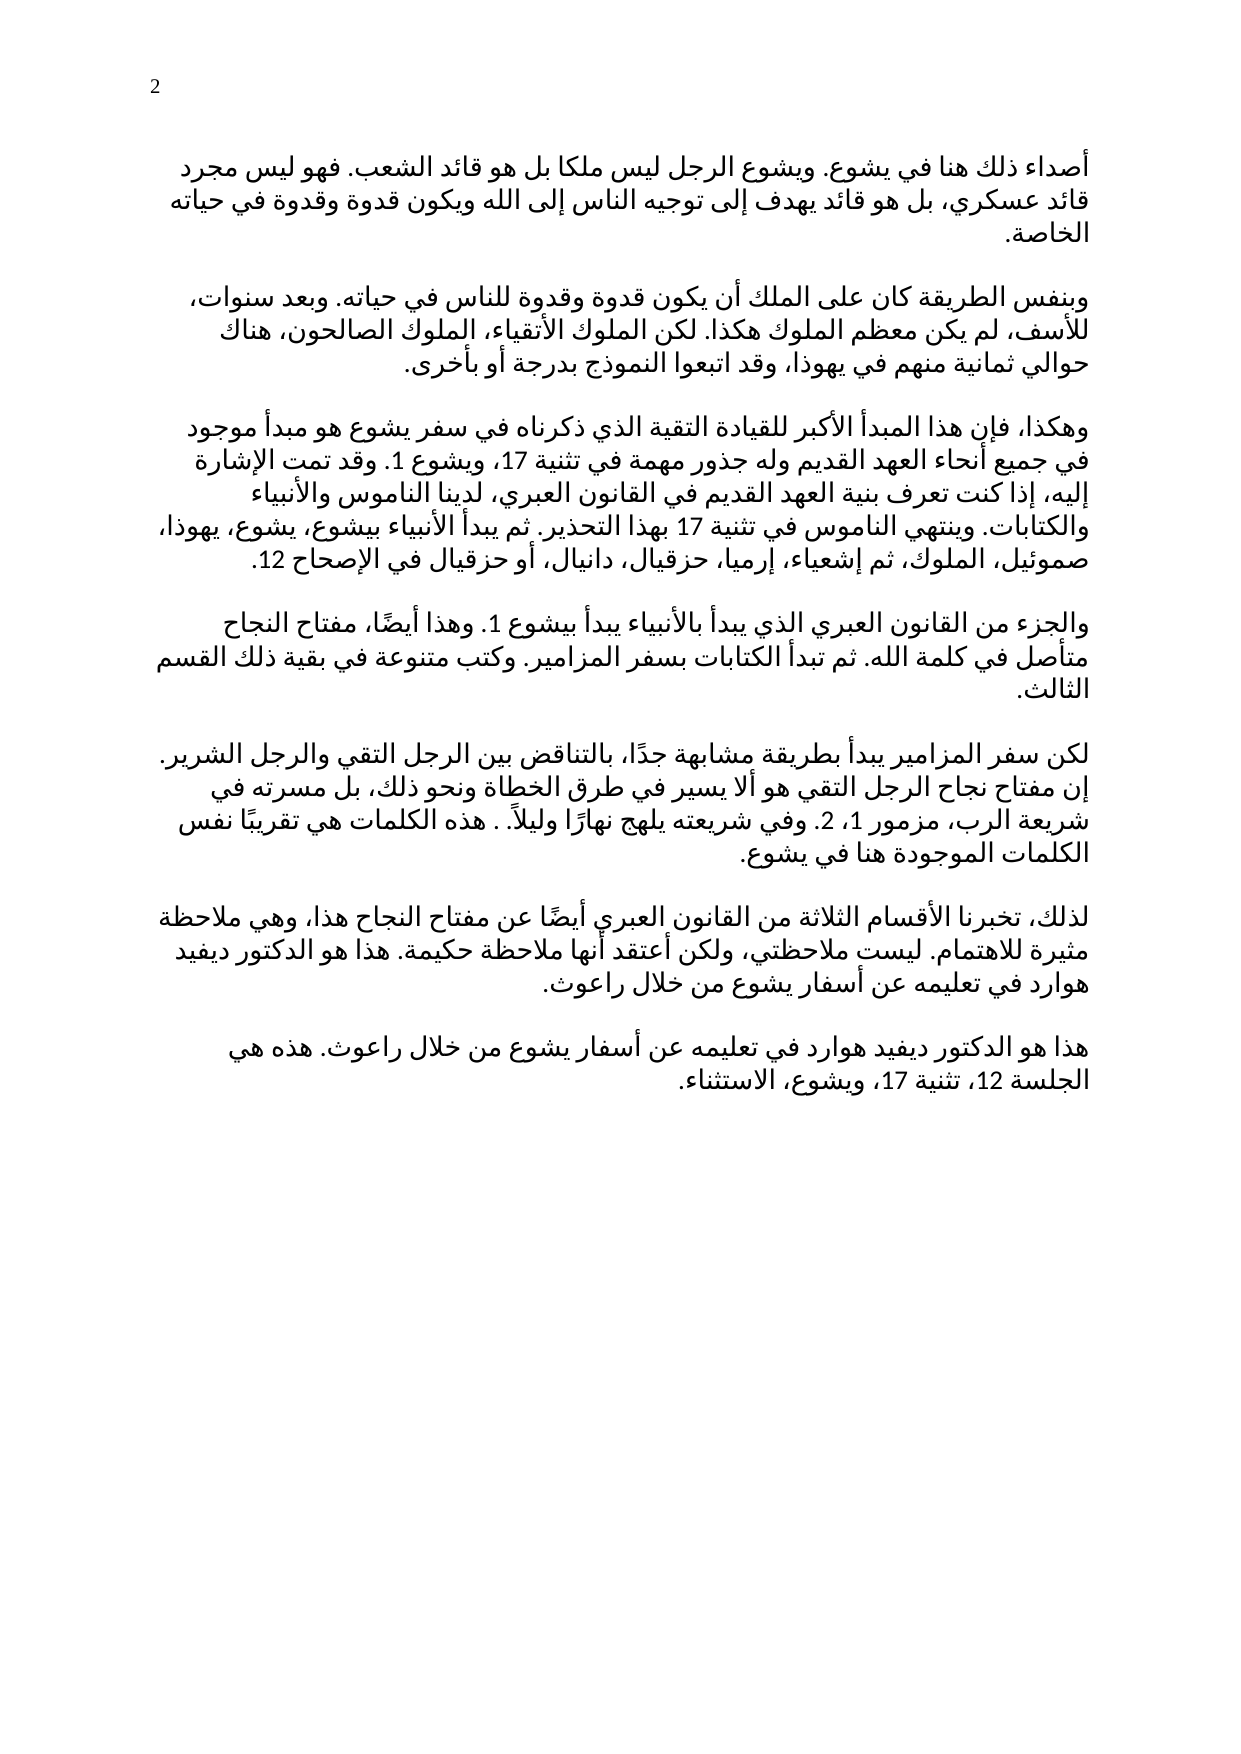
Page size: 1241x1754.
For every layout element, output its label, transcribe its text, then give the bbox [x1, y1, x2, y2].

text لذلك، تخبرنا الأقسام الثلاثة من القانون العبري أيضًا عن مفتاح النجاح هذا، وهي ملاحظة مثيرة للاهتمام. ليست ملاحظتي، ولكن أعتقد أنها ملاحظة حكيمة. هذا هو الدكتور ديفيد هوارد في تعليمه عن أسفار يشوع من خلال راعوث. [150, 900, 1090, 999]
text والجزء من القانون العبري الذي يبدأ بالأنبياء يبدأ بيشوع 1. وهذا أيضًا، مفتاح النجاح متأصل في كلمة الله. ثم تبدأ الكتابات بسفر المزامير. وكتب متنوعة في بقية ذلك القسم الثالث. [150, 607, 1090, 706]
text أصداء ذلك هنا في يشوع. ويشوع الرجل ليس ملكا بل هو قائد الشعب. فهو ليس مجرد قائد عسكري، بل هو قائد يهدف إلى توجيه الناس إلى الله ويكون قدوة وقدوة في حياته الخاصة. [150, 150, 1090, 249]
text هذا هو الدكتور ديفيد هوارد في تعليمه عن أسفار يشوع من خلال راعوث. هذه هي الجلسة 12، تثنية 17، ويشوع، الاستثناء. [150, 1030, 1090, 1096]
text وبنفس الطريقة كان على الملك أن يكون قدوة وقدوة للناس في حياته. وبعد سنوات، للأسف، لم يكن معظم الملوك هكذا. لكن الملوك الأتقياء، الملوك الصالحون، هناك حوالي ثمانية منهم في يهوذا، وقد اتبعوا النموذج بدرجة أو بأخرى. [150, 280, 1090, 379]
text وهكذا، فإن هذا المبدأ الأكبر للقيادة التقية الذي ذكرناه في سفر يشوع هو مبدأ موجود في جميع أنحاء العهد القديم وله جذور مهمة في تثنية 17، ويشوع 1. وقد تمت الإشارة إليه، إذا كنت تعرف بنية العهد القديم في القانون العبري، لدينا الناموس والأنبياء والكتابات. وينتهي الناموس في تثنية 17 بهذا التحذير. ثم يبدأ الأنبياء بيشوع، يشوع، يهوذا، صموئيل، الملوك، ثم إشعياء، إرميا، حزقيال، دانيال، أو حزقيال في الإصحاح 12. [150, 410, 1090, 576]
text لكن سفر المزامير يبدأ بطريقة مشابهة جدًا، بالتناقض بين الرجل التقي والرجل الشرير. إن مفتاح نجاح الرجل التقي هو ألا يسير في طرق الخطاة ونحو ذلك، بل مسرته في شريعة الرب، مزمور 1، 2. وفي شريعته يلهج نهارًا وليلاً. . هذه الكلمات هي تقريبًا نفس الكلمات الموجودة هنا في يشوع. [150, 737, 1090, 869]
